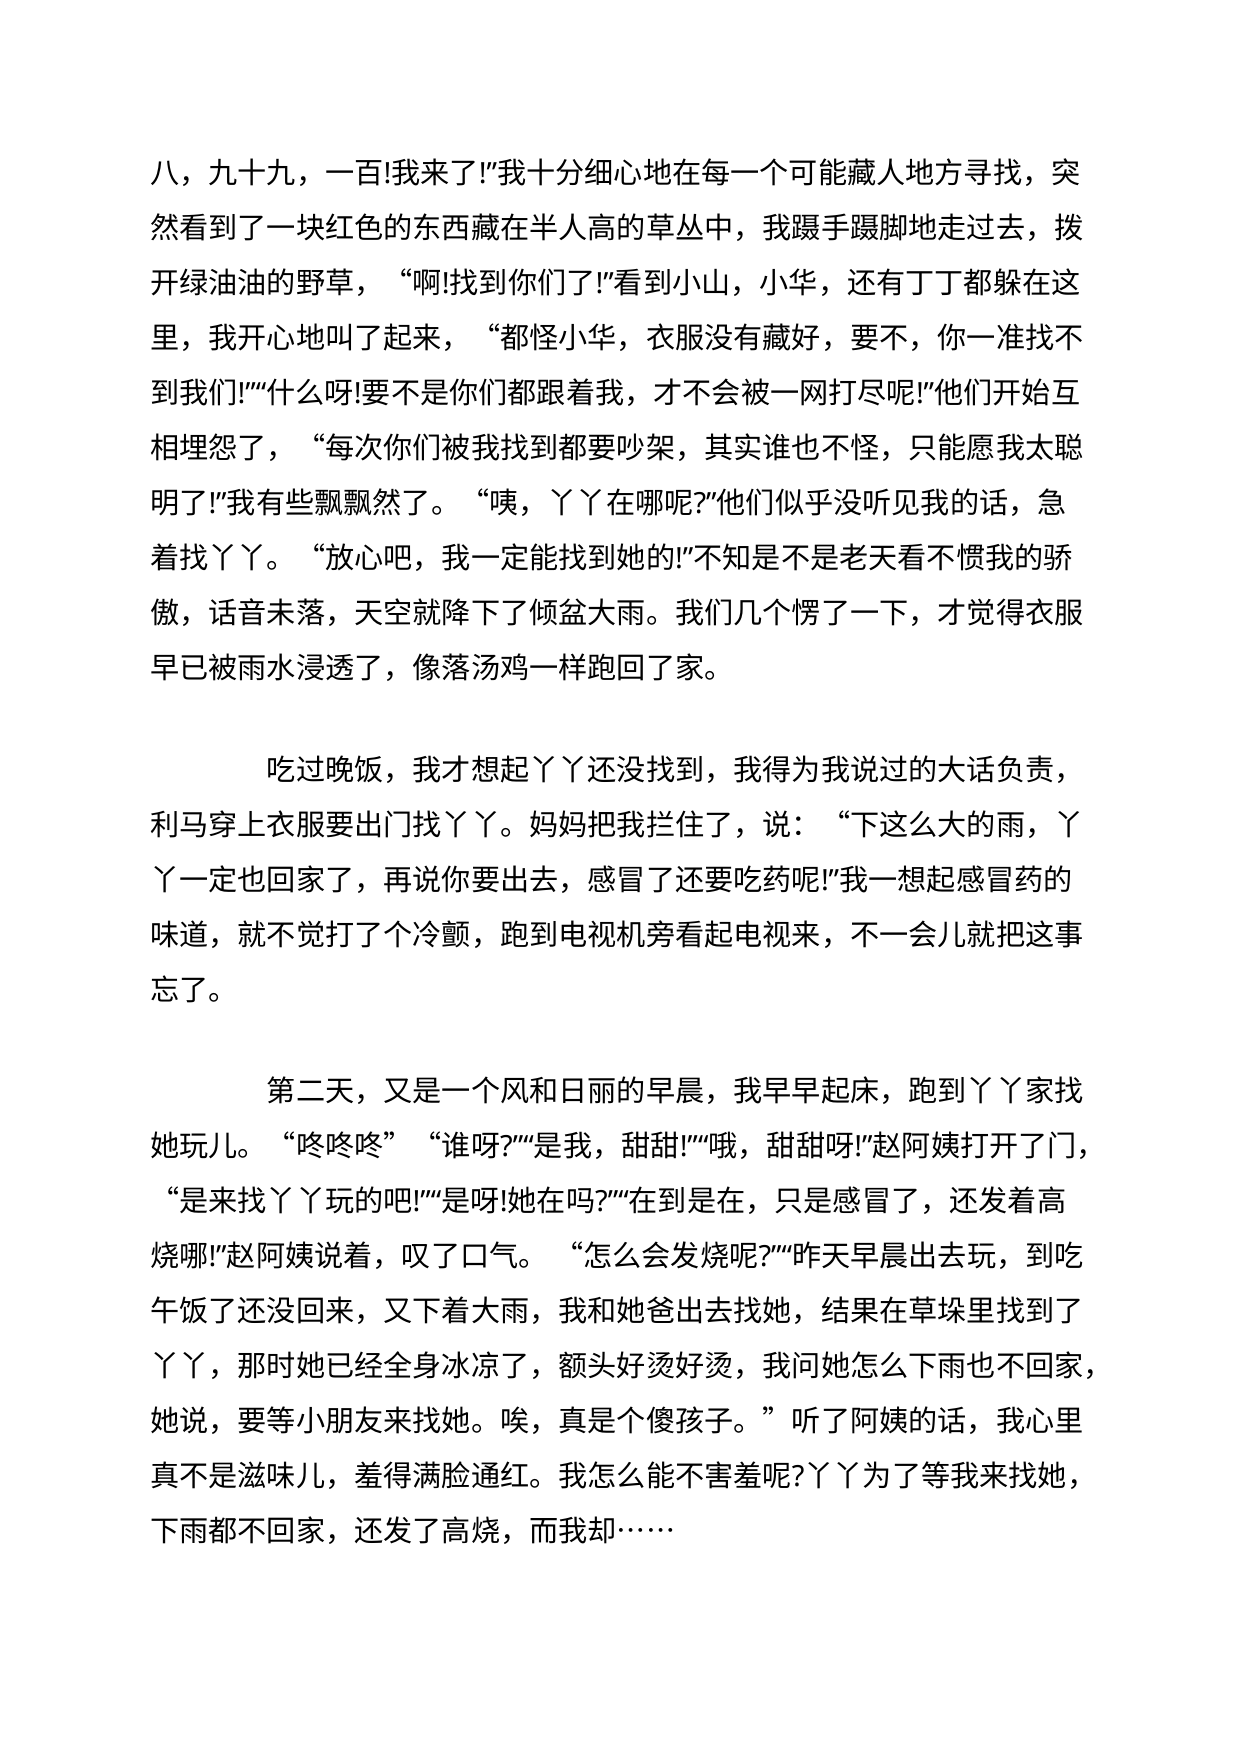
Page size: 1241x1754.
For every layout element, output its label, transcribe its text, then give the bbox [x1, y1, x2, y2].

text 吃过晚饭，我才想起丫丫还没找到，我得为我说过的大话负责，利马穿上衣服要出门找丫丫。妈妈把我拦住了，说：“下这么大的雨，丫丫一定也回家了，再说你要出去，感冒了还要吃药呢!”我一想起感冒药的味道，就不觉打了个冷颤，跑到电视机旁看起电视来，不一会儿就把这事忘了。 [150, 746, 1090, 1008]
text 第二天，又是一个风和日丽的早晨，我早早起床，跑到丫丫家找她玩儿。“咚咚咚”“谁呀?”“是我，甜甜!”“哦，甜甜呀!”赵阿姨打开了门，“是来找丫丫玩的吧!”“是呀!她在吗?”“在到是在，只是感冒了，还发着高烧哪!”赵阿姨说着，叹了口气。 “怎么会发烧呢?”“昨天早晨出去玩，到吃午饭了还没回来，又下着大雨，我和她爸出去找她，结果在草垛里找到了丫丫，那时她已经全身冰凉了，额头好烫好烫，我问她怎么下雨也不回家，她说，要等小朋友来找她。唉，真是个傻孩子。”听了阿姨的话，我心里真不是滋味儿，羞得满脸通红。我怎么能不害羞呢?丫丫为了等我来找她，下雨都不回家，还发了高烧，而我却…… [150, 1068, 1090, 1550]
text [150, 150, 1090, 687]
